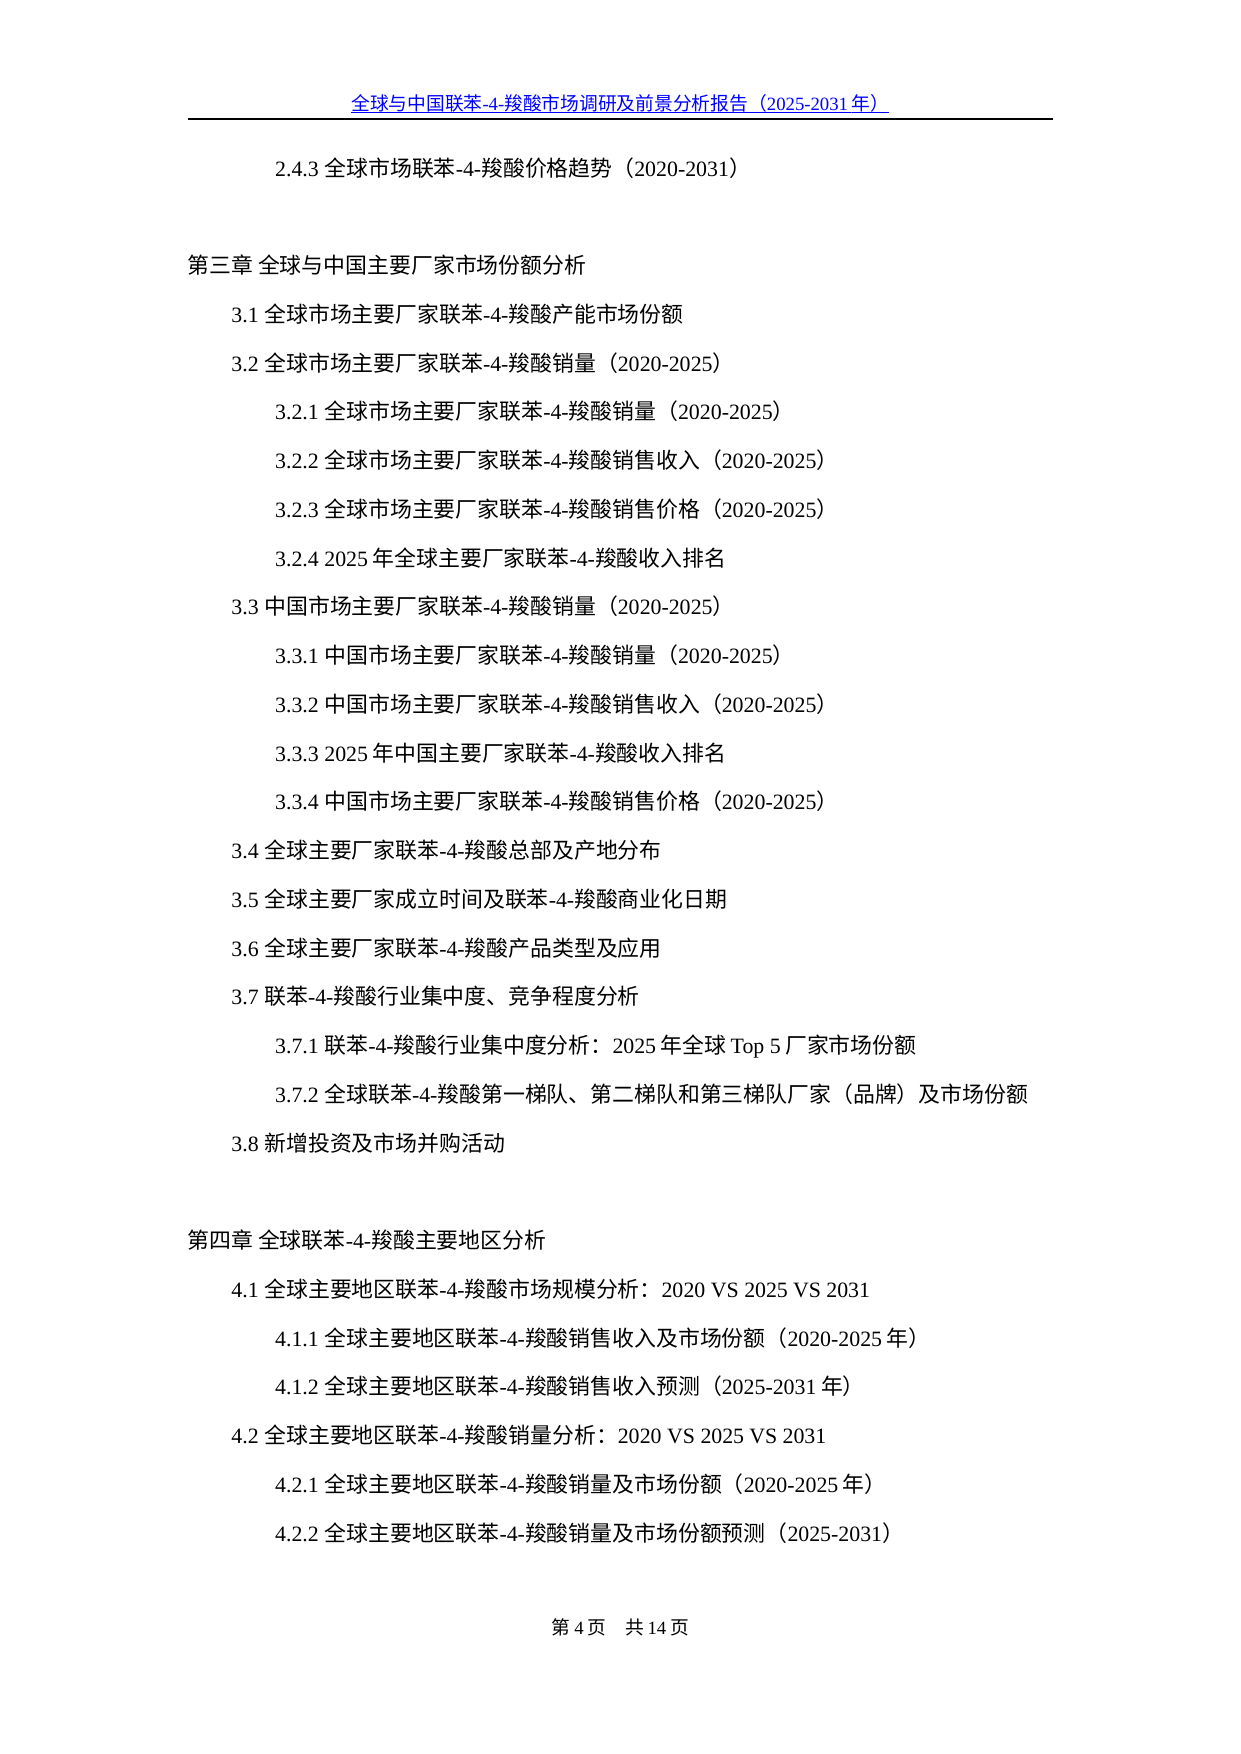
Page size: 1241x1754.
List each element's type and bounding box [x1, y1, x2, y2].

text [187, 150, 1053, 1548]
